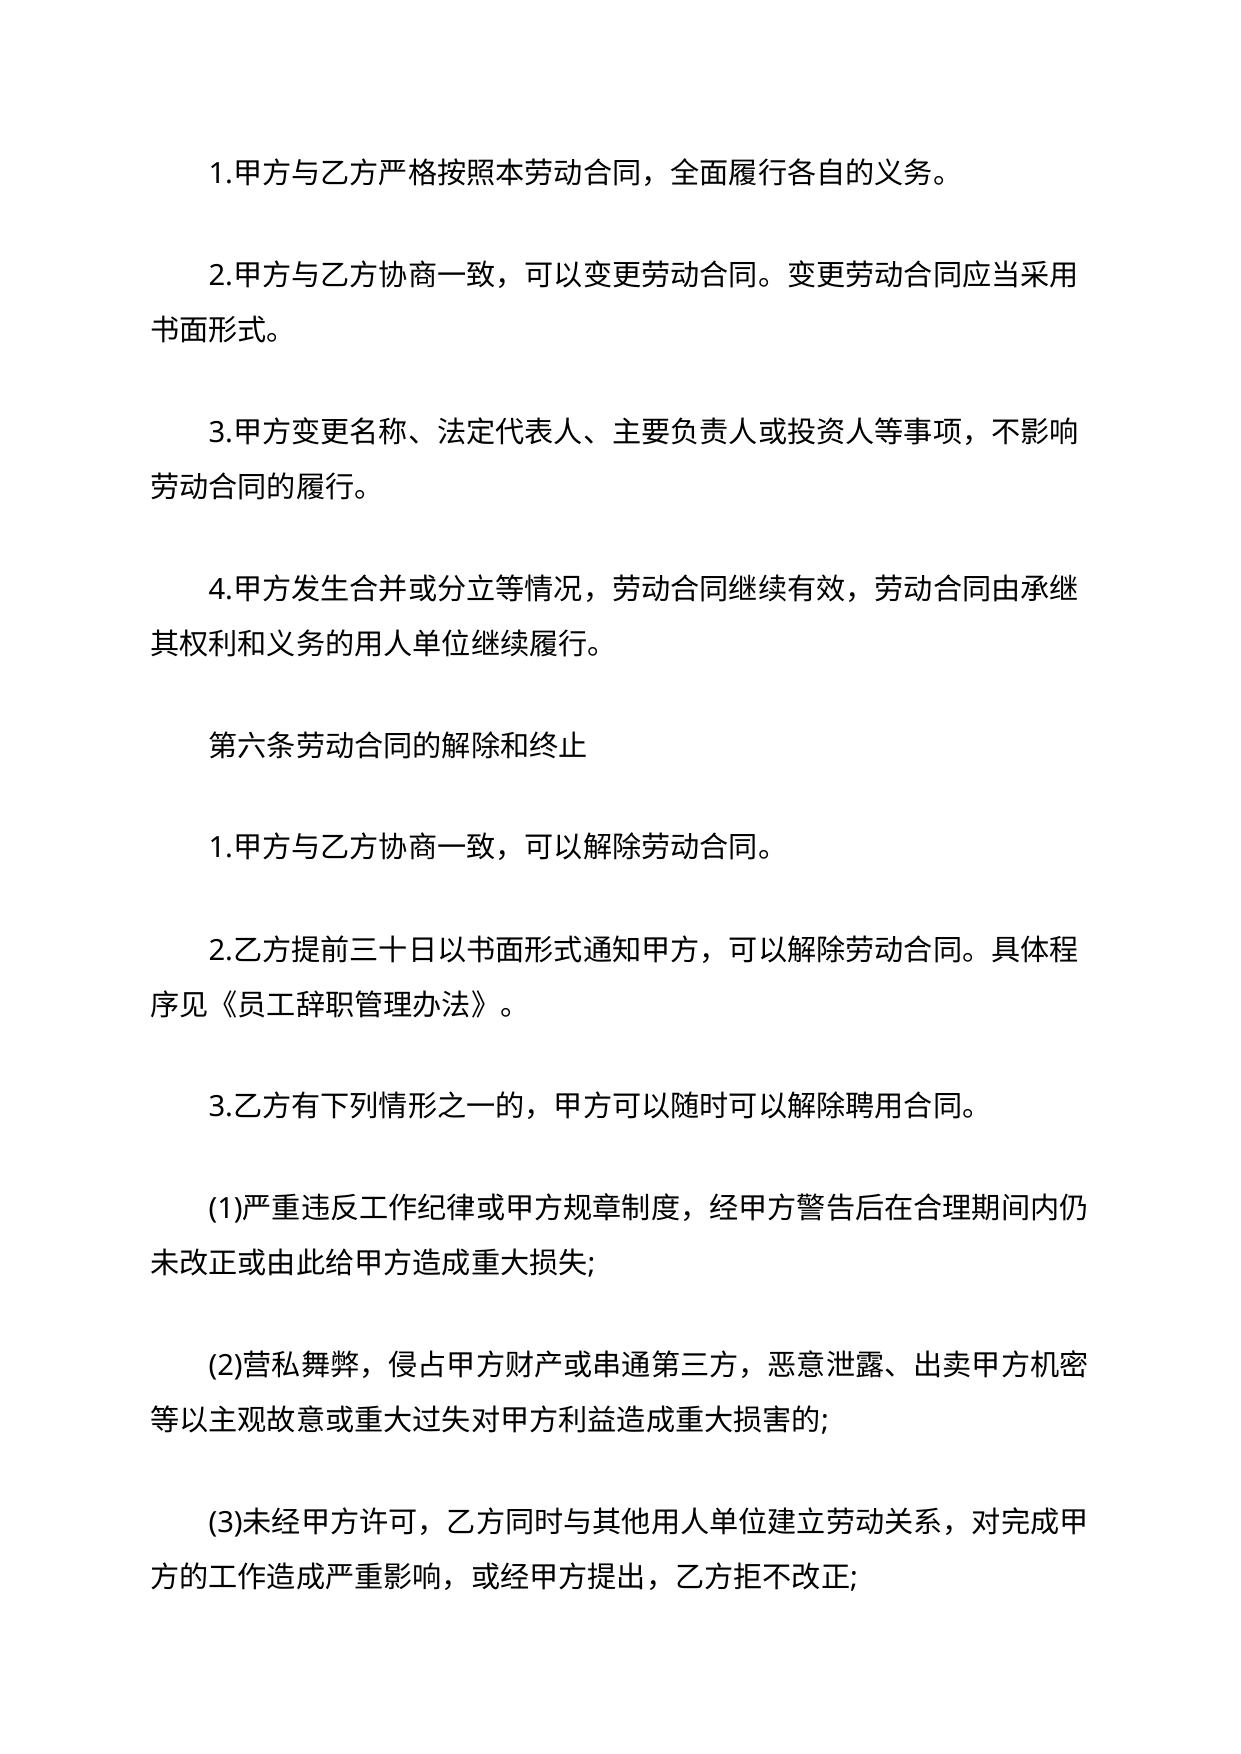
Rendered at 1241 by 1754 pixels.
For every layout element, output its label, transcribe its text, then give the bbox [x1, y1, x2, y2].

text 3.甲方变更名称、法定代表人、主要负责人或投资人等事项，不影响劳动合同的履行。 [150, 409, 1090, 506]
text (2)营私舞弊，侵占甲方财产或串通第三方，恶意泄露、出卖甲方机密等以主观故意或重大过失对甲方利益造成重大损害的; [150, 1342, 1090, 1439]
text 第六条劳动合同的解除和终止 [150, 722, 1090, 764]
text (1)严重违反工作纪律或甲方规章制度，经甲方警告后在合理期间内仍未改正或由此给甲方造成重大损失; [150, 1185, 1090, 1282]
text 4.甲方发生合并或分立等情况，劳动合同继续有效，劳动合同由承继其权利和义务的用人单位继续履行。 [150, 566, 1090, 663]
text 2.甲方与乙方协商一致，可以变更劳动合同。变更劳动合同应当采用书面形式。 [150, 252, 1090, 349]
text 1.甲方与乙方协商一致，可以解除劳动合同。 [150, 824, 1090, 866]
text 1.甲方与乙方严格按照本劳动合同，全面履行各自的义务。 [150, 150, 1090, 192]
text 2.乙方提前三十日以书面形式通知甲方，可以解除劳动合同。具体程序见《员工辞职管理办法》。 [150, 926, 1090, 1023]
text (3)未经甲方许可，乙方同时与其他用人单位建立劳动关系，对完成甲方的工作造成严重影响，或经甲方提出，乙方拒不改正; [150, 1499, 1090, 1596]
text 3.乙方有下列情形之一的，甲方可以随时可以解除聘用合同。 [150, 1083, 1090, 1125]
